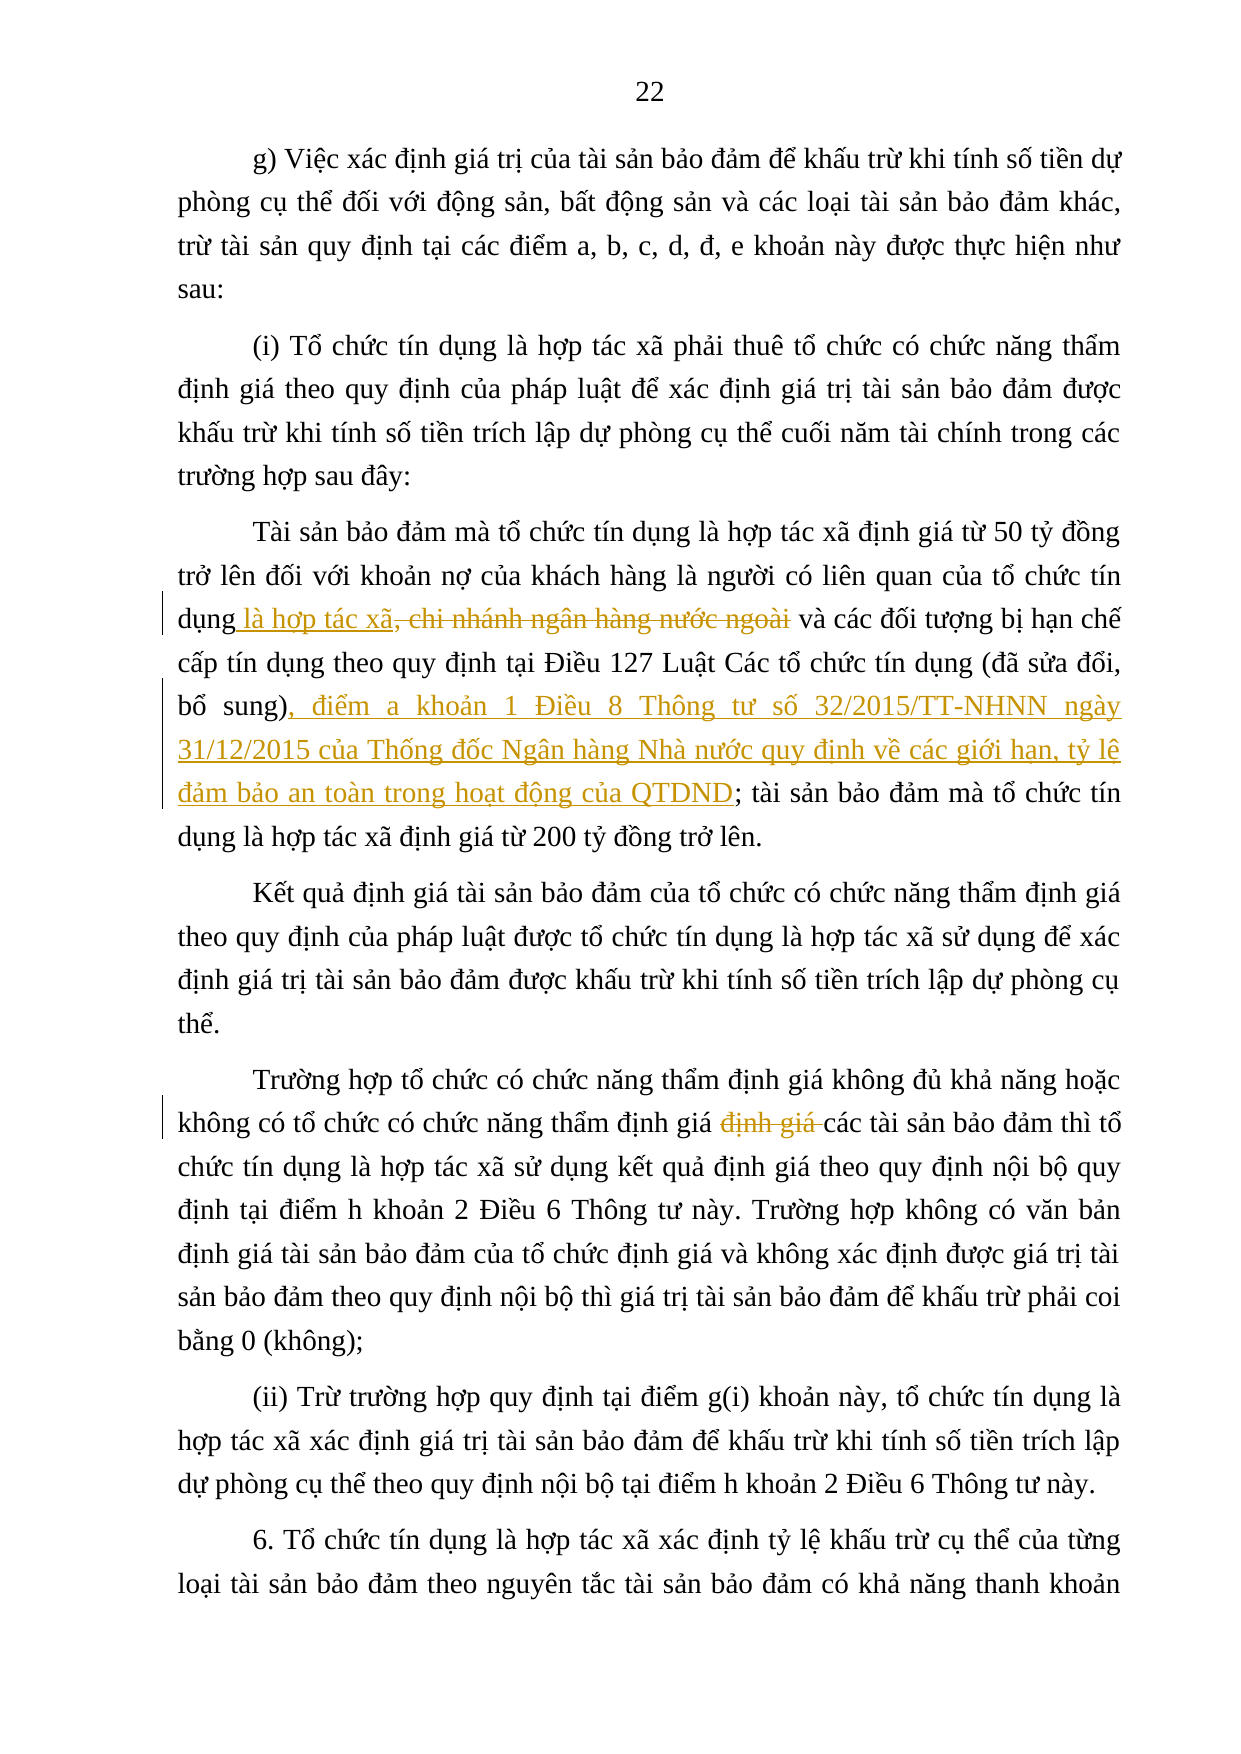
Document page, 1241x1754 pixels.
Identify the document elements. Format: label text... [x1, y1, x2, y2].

text (ii) Trừ trường hợp quy định tại điểm g(i) khoản này, tổ chức tín dụng là hợp tác xã xác định giá trị tài sản bảo đảm để khấu trừ khi tính số tiền trích lập dự phòng cụ thể theo quy định nội bộ tại điểm h khoản 2 Điều 6 Thông tư này. [177, 1379, 1122, 1500]
text Kết quả định giá tài sản bảo đảm của tổ chức có chức năng thẩm định giá theo quy định của pháp luật được tổ chức tín dụng là hợp tác xã sử dụng để xác định giá trị tài sản bảo đảm được khấu trừ khi tính số tiền trích lập dự phòng cụ thể. [177, 875, 1122, 1039]
text Tài sản bảo đảm mà tổ chức tín dụng là hợp tác xã định giá từ 50 tỷ đồng trở lên đối với khoản nợ của khách hàng là người có liên quan của tổ chức tín dụng và các đối tượng bị hạn chế cấp tín dụng theo quy định tại Điều 127 Luật Các tổ chức tín dụng (đã sửa đổi, bổ sung); tài sản bảo đảm mà tổ chức tín dụng là hợp tác xã định giá từ 200 tỷ đồng trở lên. [177, 514, 1122, 853]
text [177, 1522, 1122, 1599]
text Trường hợp tổ chức có chức năng thẩm định giá không đủ khả năng hoặc không có tổ chức có chức năng thẩm định giá các tài sản bảo đảm thì tổ chức tín dụng là hợp tác xã sử dụng kết quả định giá theo quy định nội bộ quy định tại điểm h khoản 2 Điều 6 Thông tư này. Trường hợp không có văn bản định giá tài sản bảo đảm của tổ chức định giá và không xác định được giá trị tài sản bảo đảm theo quy định nội bộ thì giá trị tài sản bảo đảm để khấu trừ phải coi bằng 0 (không); [177, 1062, 1122, 1357]
text (i) Tổ chức tín dụng là hợp tác xã phải thuê tổ chức có chức năng thẩm định giá theo quy định của pháp luật để xác định giá trị tài sản bảo đảm được khấu trừ khi tính số tiền trích lập dự phòng cụ thể cuối năm tài chính trong các trường hợp sau đây: [177, 328, 1122, 492]
text g) Việc xác định giá trị của tài sản bảo đảm để khấu trừ khi tính số tiền dự phòng cụ thể đối với động sản, bất động sản và các loại tài sản bảo đảm khác, trừ tài sản quy định tại các điểm a, b, c, d, đ, e khoản này được thực hiện như sau: [177, 141, 1122, 305]
